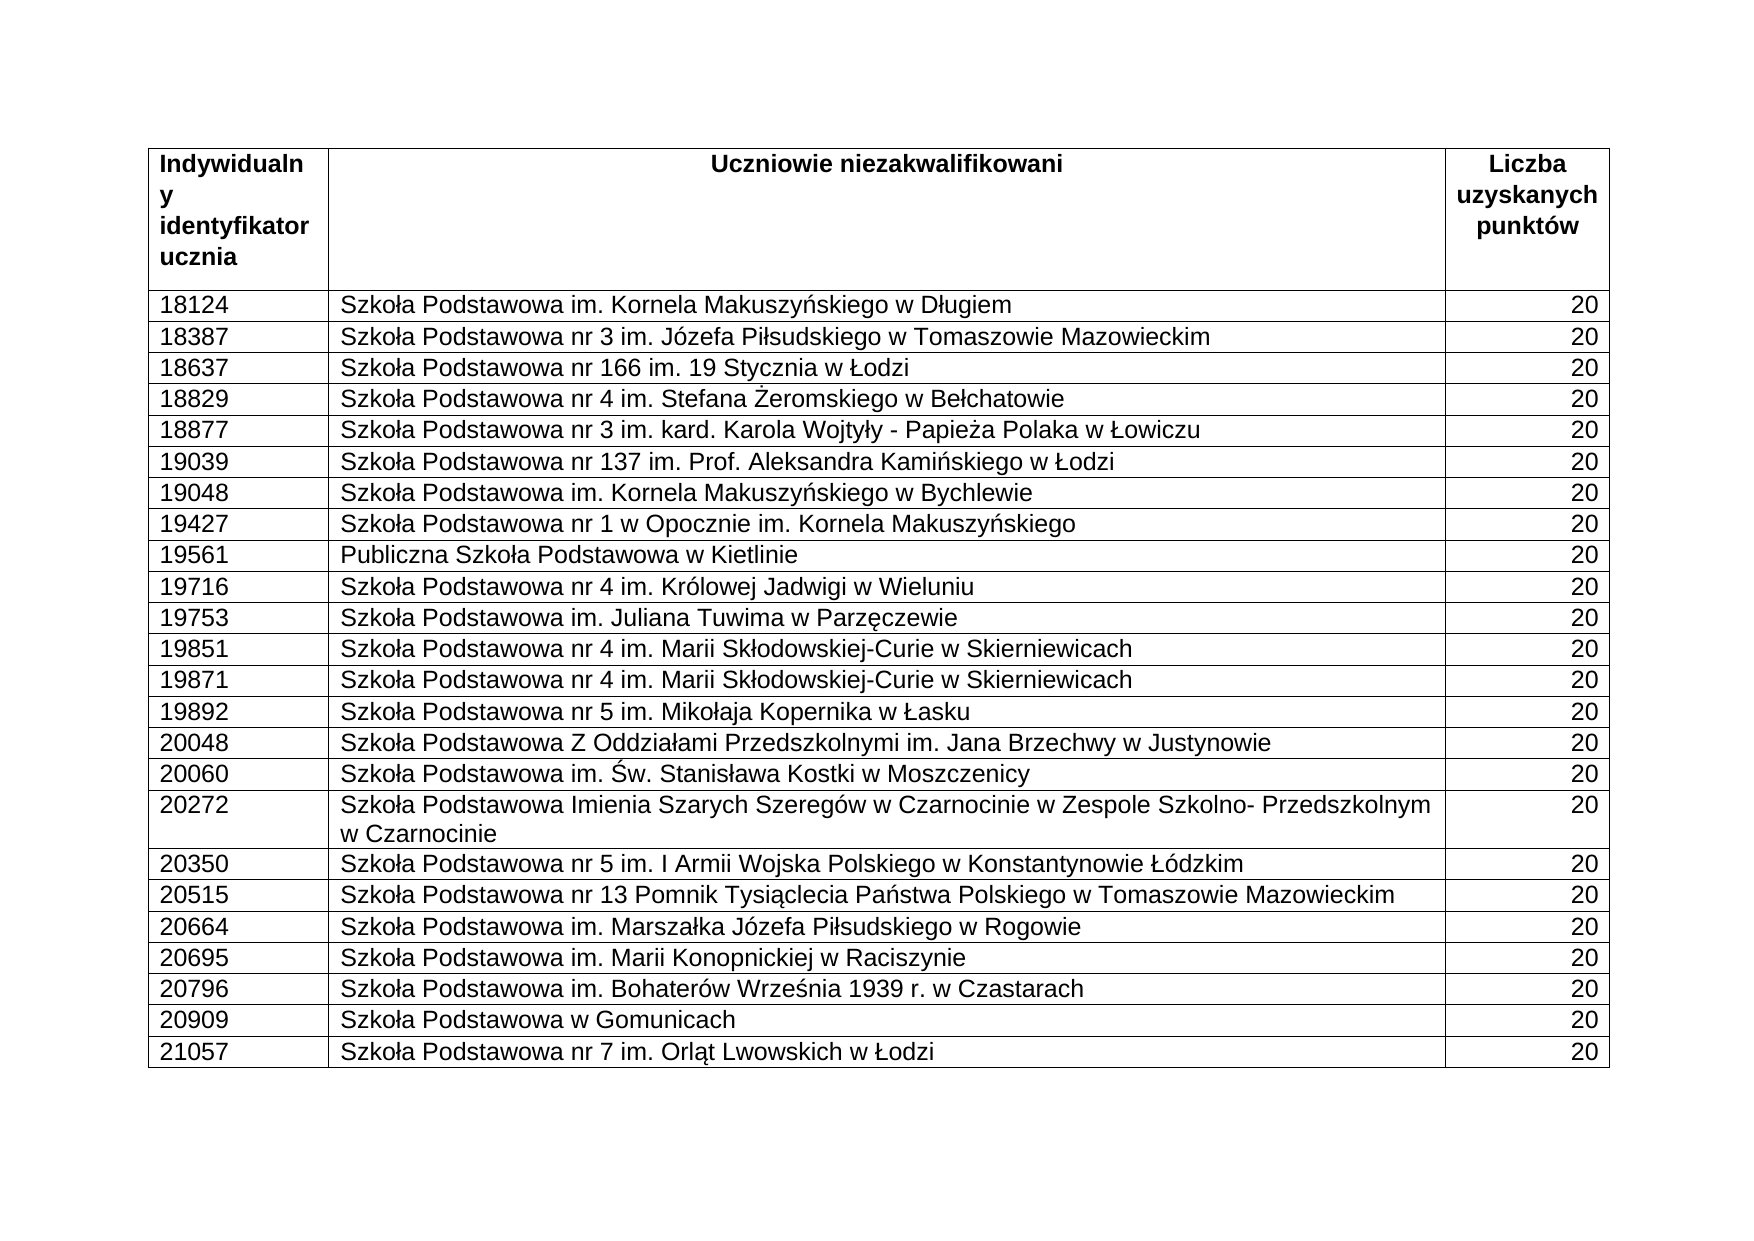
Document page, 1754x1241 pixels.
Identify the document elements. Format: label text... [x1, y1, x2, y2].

table_header Indywidualny identyfikator ucznia [149, 149, 328, 289]
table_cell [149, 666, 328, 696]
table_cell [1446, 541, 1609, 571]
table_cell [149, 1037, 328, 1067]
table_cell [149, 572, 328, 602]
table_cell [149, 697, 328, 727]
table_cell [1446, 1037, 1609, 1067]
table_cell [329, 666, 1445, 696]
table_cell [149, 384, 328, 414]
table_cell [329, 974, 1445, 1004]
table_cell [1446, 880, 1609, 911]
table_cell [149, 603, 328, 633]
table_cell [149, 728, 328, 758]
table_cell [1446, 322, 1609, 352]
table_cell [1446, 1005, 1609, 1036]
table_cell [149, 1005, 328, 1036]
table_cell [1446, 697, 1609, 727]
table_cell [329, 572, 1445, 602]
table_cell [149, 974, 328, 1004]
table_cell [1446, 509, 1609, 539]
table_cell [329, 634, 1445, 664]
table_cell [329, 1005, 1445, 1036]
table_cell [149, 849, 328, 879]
table_header Liczba uzyskanych punktów [1446, 149, 1609, 289]
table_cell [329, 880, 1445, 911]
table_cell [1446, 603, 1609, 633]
table_header Uczniowie niezakwalifikowani [329, 149, 1445, 289]
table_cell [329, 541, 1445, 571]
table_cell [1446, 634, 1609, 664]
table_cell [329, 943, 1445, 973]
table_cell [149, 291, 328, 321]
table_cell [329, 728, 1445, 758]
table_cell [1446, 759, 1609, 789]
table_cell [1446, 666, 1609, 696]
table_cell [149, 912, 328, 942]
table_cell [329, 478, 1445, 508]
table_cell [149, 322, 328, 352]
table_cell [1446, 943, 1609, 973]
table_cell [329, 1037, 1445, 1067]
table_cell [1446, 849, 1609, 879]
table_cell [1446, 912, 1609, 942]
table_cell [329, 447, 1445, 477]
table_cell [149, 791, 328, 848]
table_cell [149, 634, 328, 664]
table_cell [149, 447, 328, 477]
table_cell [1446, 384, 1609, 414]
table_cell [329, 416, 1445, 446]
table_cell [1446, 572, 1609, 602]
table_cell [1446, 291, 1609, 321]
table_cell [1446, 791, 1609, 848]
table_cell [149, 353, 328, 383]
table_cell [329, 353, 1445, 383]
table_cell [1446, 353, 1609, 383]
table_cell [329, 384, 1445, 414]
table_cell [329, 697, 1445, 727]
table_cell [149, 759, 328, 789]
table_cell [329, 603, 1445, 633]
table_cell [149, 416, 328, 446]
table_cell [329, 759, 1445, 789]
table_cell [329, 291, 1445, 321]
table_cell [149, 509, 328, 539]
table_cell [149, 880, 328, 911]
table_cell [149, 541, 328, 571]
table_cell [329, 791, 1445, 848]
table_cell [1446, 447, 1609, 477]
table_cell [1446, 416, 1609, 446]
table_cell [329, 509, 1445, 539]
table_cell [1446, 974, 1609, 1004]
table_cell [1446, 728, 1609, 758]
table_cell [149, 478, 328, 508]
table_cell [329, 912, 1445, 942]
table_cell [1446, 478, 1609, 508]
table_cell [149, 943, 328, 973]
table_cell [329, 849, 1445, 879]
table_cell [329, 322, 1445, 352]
